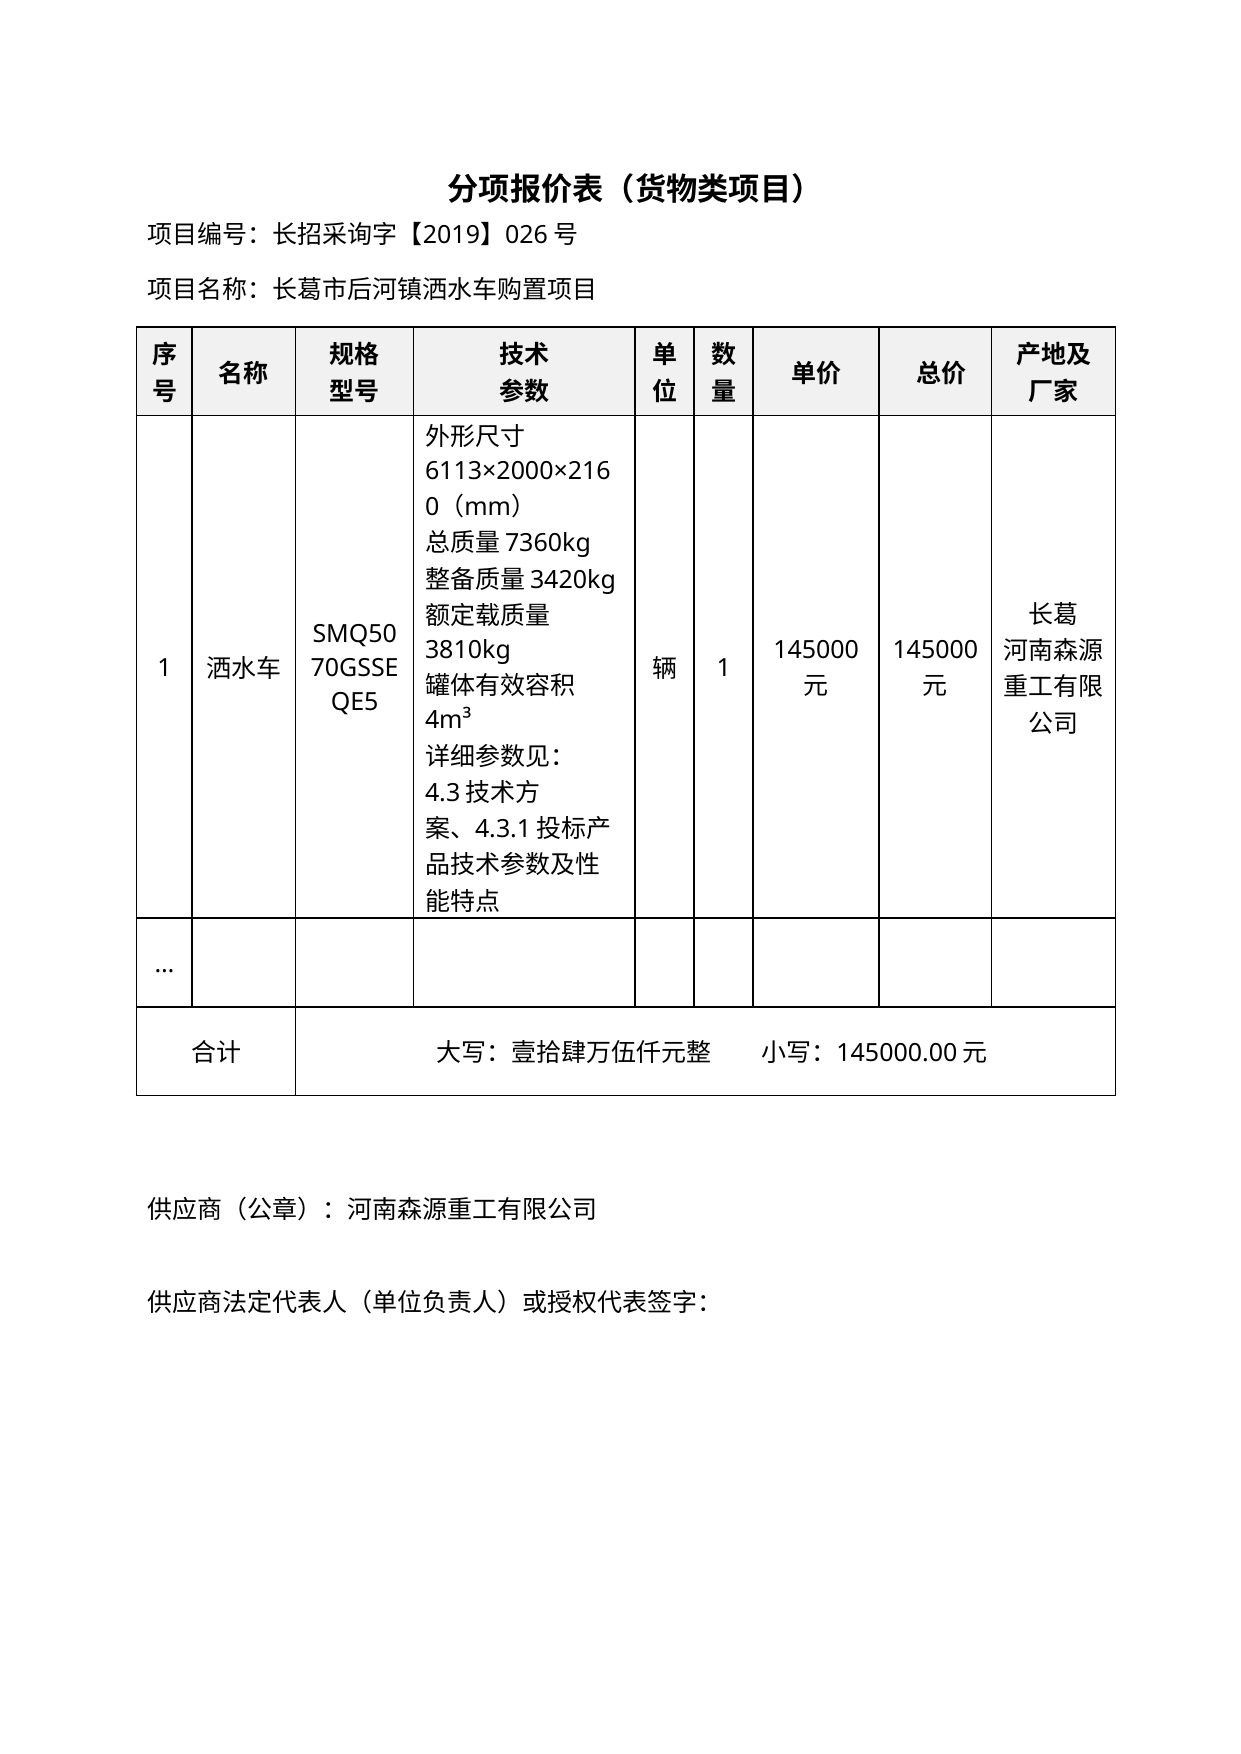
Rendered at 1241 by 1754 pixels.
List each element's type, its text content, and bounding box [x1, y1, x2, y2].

text 供应商（公章）：河南森源重工有限公司 [148, 1189, 1122, 1226]
table_cell [880, 919, 991, 1006]
table_cell SMQ5070GSSEQE5 [296, 416, 413, 917]
text 项目名称：长葛市后河镇洒水车购置项目 [148, 269, 1122, 305]
table_header 产地及 厂家 [992, 328, 1115, 415]
table_cell 辆 [636, 416, 693, 917]
table_header 规格 型号 [296, 328, 413, 415]
text 供应商法定代表人（单位负责人）或授权代表签字： [148, 1283, 1122, 1319]
table_cell 1 [695, 416, 752, 917]
table_cell [193, 919, 295, 1006]
table_header 序号 [137, 328, 191, 415]
table_cell 大写：壹拾肆万伍仟元整 小写：145000.00元 [296, 1008, 1115, 1094]
table_cell 外形尺寸 6113×2000×2160（mm） 总质量7360kg 整备质量3420kg 额定载质量3810kg 罐体有效容积4m³ 详细参数见： 4.3技术方案、4.3.1投标产品技术参数及性能特点 [414, 416, 634, 917]
table_cell 长葛 河南森源重工有限公司 [992, 416, 1115, 917]
text 项目编号：长招采询字【2019】026号 [148, 215, 1122, 251]
table_header 名称 [193, 328, 295, 415]
table_cell [414, 919, 634, 1006]
table_cell [992, 919, 1115, 1006]
table_header 技术 参数 [414, 328, 634, 415]
table_cell [695, 919, 752, 1006]
table_cell [636, 919, 693, 1006]
table_header 总价 [880, 328, 991, 415]
subtitle 分项报价表（货物类项目） [148, 164, 1122, 209]
table_cell 145000元 [754, 416, 878, 917]
table_header 单价 [754, 328, 878, 415]
table_cell 洒水车 [193, 416, 295, 917]
table_header 单位 [636, 328, 693, 415]
table_cell 1 [137, 416, 191, 917]
table_cell … [137, 919, 191, 1006]
table_header 数量 [695, 328, 752, 415]
table_cell [296, 919, 413, 1006]
table_cell 合计 [137, 1008, 295, 1094]
table_cell [754, 919, 878, 1006]
table_cell 145000元 [880, 416, 991, 917]
